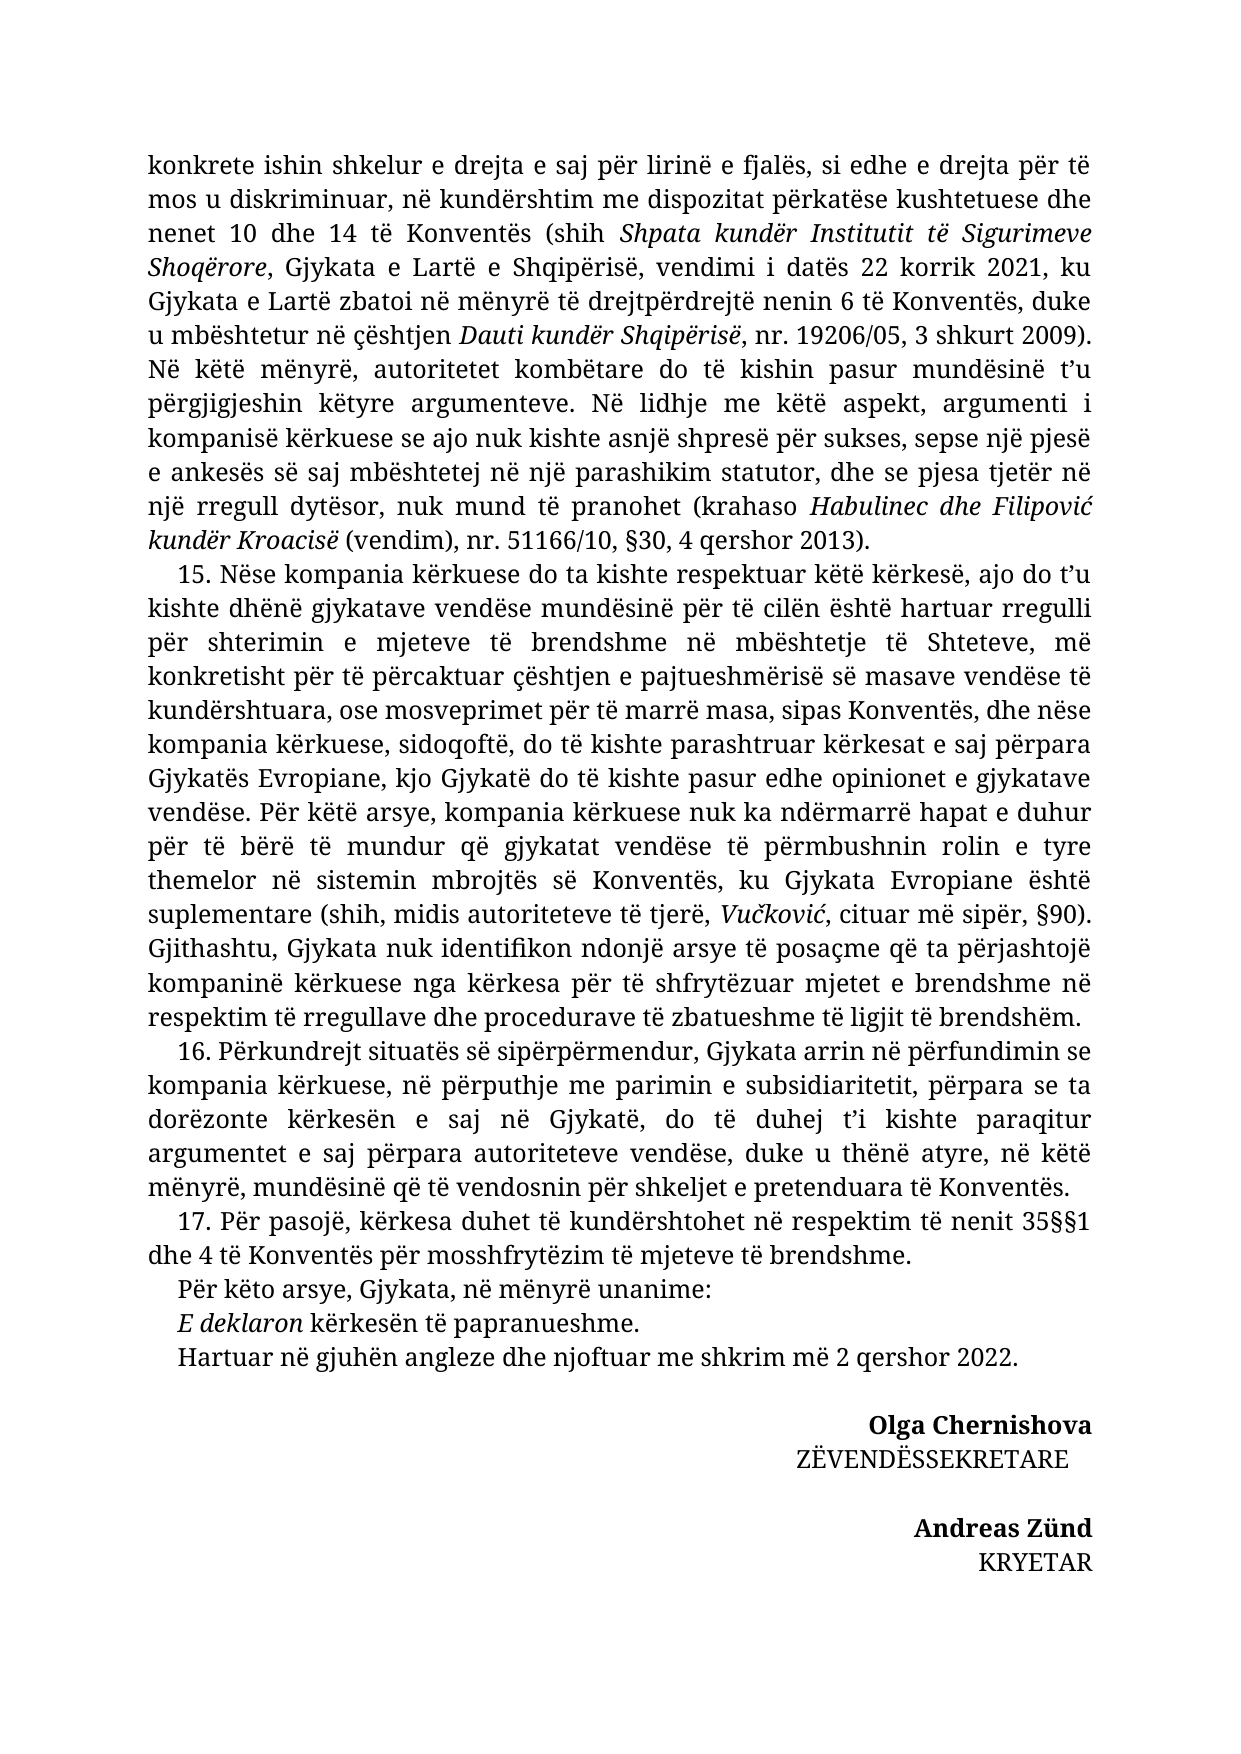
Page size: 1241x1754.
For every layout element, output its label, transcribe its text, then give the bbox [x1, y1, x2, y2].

text Andreas Zünd [148, 1510, 1092, 1544]
text Hartuar në gjuhën angleze dhe njoftuar me shkrim më 2 qershor 2022. [148, 1340, 1092, 1374]
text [148, 148, 1092, 556]
text 17. Për pasojë, kërkesa duhet të kundërshtohet në respektim të nenit 35§§1 dhe 4 të Konventës për mosshfrytëzim të mjeteve të brendshme. [148, 1204, 1092, 1272]
text Për këto arsye, Gjykata, në mënyrë unanime: [148, 1272, 1092, 1306]
text 16. Përkundrejt situatës së sipërpërmendur, Gjykata arrin në përfundimin se kompania kërkuese, në përputhje me parimin e subsidiaritetit, përpara se ta dorëzonte kërkesën e saj në Gjykatë, do të duhej t’i kishte paraqitur argumentet e saj përpara autoriteteve vendëse, duke u thënë atyre, në këtë mënyrë, mundësinë që të vendosnin për shkeljet e pretenduara të Konventës. [148, 1033, 1092, 1204]
text 15. Nëse kompania kërkuese do ta kishte respektuar këtë kërkesë, ajo do t’u kishte dhënë gjykatave vendëse mundësinë për të cilën është hartuar rregulli për shterimin e mjeteve të brendshme në mbështetje të Shteteve, më konkretisht për të përcaktuar çështjen e pajtueshmërisë së masave vendëse të kundërshtuara, ose mosveprimet për të marrë masa, sipas Konventës, dhe nëse kompania kërkuese, sidoqoftë, do të kishte parashtruar kërkesat e saj përpara Gjykatës Evropiane, kjo Gjykatë do të kishte pasur edhe opinionet e gjykatave vendëse. Për këtë arsye, kompania kërkuese nuk ka ndërmarrë hapat e duhur për të bërë të mundur që gjykatat vendëse të përmbushnin rolin e tyre themelor në sistemin mbrojtës së Konventës, ku Gjykata Evropiane është suplementare (shih, midis autoriteteve të tjerë, Vučković, cituar më sipër, §90). Gjithashtu, Gjykata nuk identifikon ndonjë arsye të posaçme që ta përjashtojë kompaninë kërkuese nga kërkesa për të shfrytëzuar mjetet e brendshme në respektim të rregullave dhe procedurave të zbatueshme të ligjit të brendshëm. [148, 556, 1092, 1033]
text E deklaron kërkesën të papranueshme. [148, 1306, 1092, 1340]
text Olga Chernishova [148, 1408, 1092, 1442]
text ZËVENDËSSEKRETARE [148, 1442, 1092, 1476]
text KRYETAR [148, 1544, 1092, 1578]
